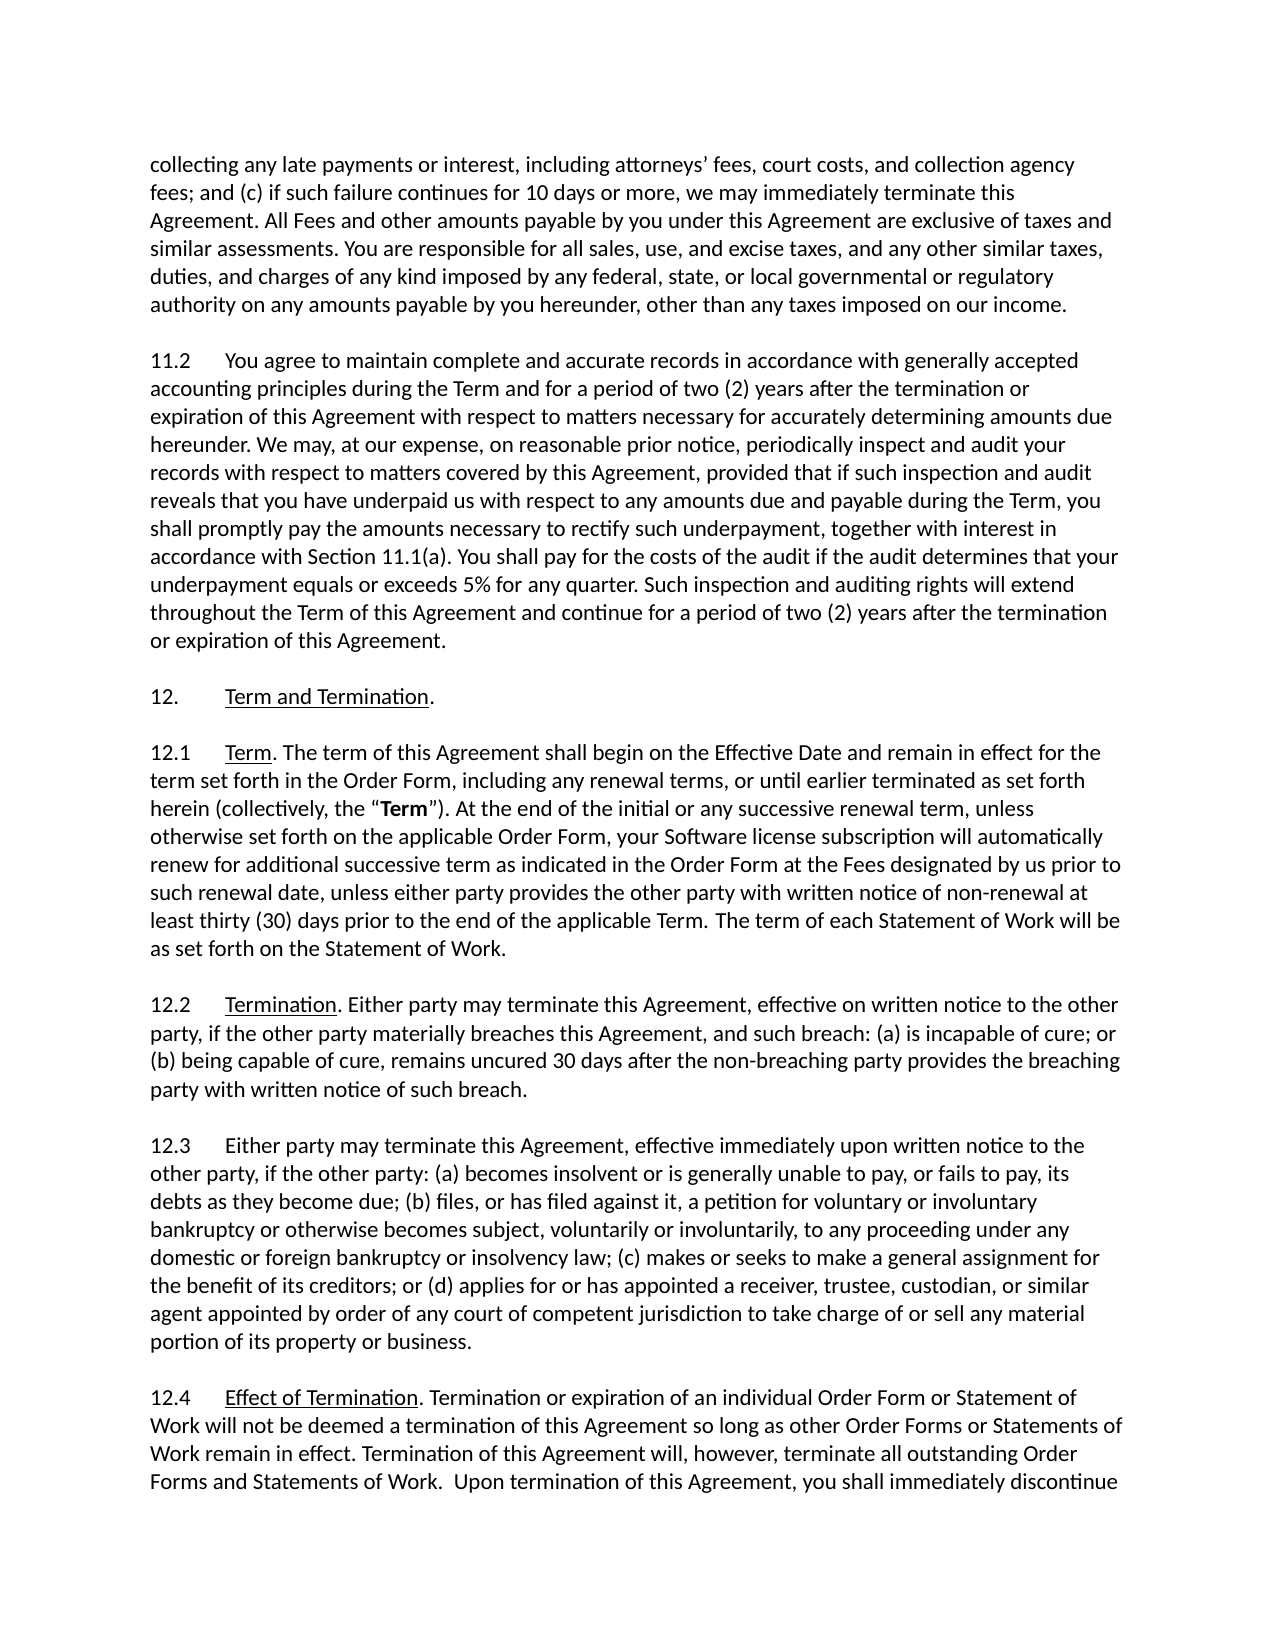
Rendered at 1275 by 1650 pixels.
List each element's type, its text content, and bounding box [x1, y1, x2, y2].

text 12.3 Either party may terminate this Agreement, effective immediately upon written notice to the other party, if the other party: (a) becomes insolvent or is generally unable to pay, or fails to pay, its debts as they become due; (b) files, or has filed against it, a petition for voluntary or involuntary bankruptcy or otherwise becomes subject, voluntarily or involuntarily, to any proceeding under any domestic or foreign bankruptcy or insolvency law; (c) makes or seeks to make a general assignment for the benefit of its creditors; or (d) applies for or has appointed a receiver, trustee, custodian, or similar agent appointed by order of any court of competent jurisdiction to take charge of or sell any material portion of its property or business. [150, 1131, 1125, 1355]
text 12.1 Term. The term of this Agreement shall begin on the Effective Date and remain in effect for the term set forth in the Order Form, including any renewal terms, or until earlier terminated as set forth herein (collectively, the “Term”). At the end of the initial or any successive renewal term, unless otherwise set forth on the applicable Order Form, your Software license subscription will automatically renew for additional successive term as indicated in the Order Form at the Fees designated by us prior to such renewal date, unless either party provides the other party with written notice of non-renewal at least thirty (30) days prior to the end of the applicable Term. The term of each Statement of Work will be as set forth on the Statement of Work. [150, 738, 1125, 963]
text 11.2 You agree to maintain complete and accurate records in accordance with generally accepted accounting principles during the Term and for a period of two (2) years after the termination or expiration of this Agreement with respect to matters necessary for accurately determining amounts due hereunder. We may, at our expense, on reasonable prior notice, periodically inspect and audit your records with respect to matters covered by this Agreement, provided that if such inspection and audit reveals that you have underpaid us with respect to any amounts due and payable during the Term, you shall promptly pay the amounts necessary to rectify such underpayment, together with interest in accordance with Section 11.1(a). You shall pay for the costs of the audit if the audit determines that your underpayment equals or exceeds 5% for any quarter. Such inspection and auditing rights will extend throughout the Term of this Agreement and continue for a period of two (2) years after the termination or expiration of this Agreement. [150, 346, 1125, 654]
text 12.2 Termination. Either party may terminate this Agreement, effective on written notice to the other party, if the other party materially breaches this Agreement, and such breach: (a) is incapable of cure; or (b) being capable of cure, remains uncured 30 days after the non-breaching party provides the breaching party with written notice of such breach. [150, 991, 1125, 1103]
text 12. Term and Termination. [150, 682, 1125, 710]
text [150, 1383, 1125, 1495]
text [150, 150, 1125, 318]
